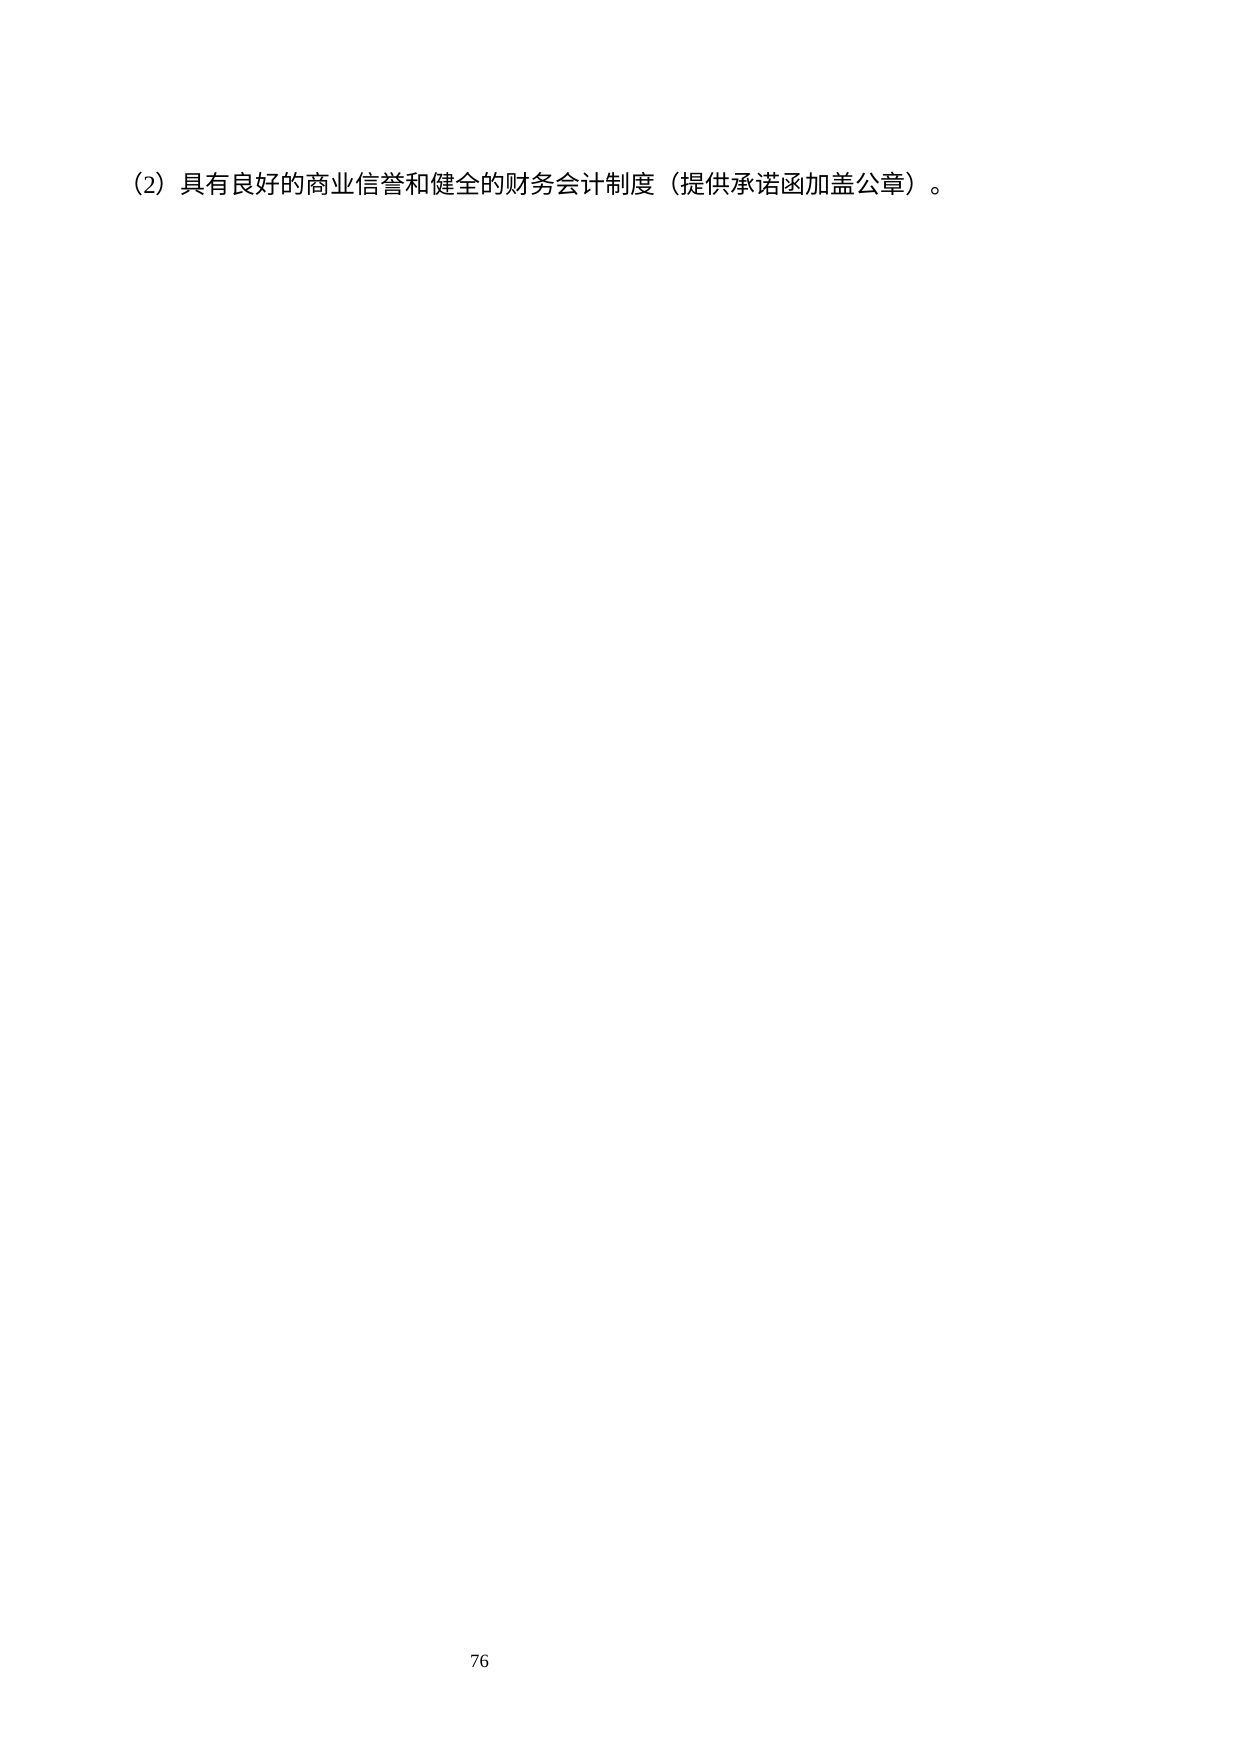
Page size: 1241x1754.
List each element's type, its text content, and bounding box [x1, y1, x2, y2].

text （2）具有良好的商业信誉和健全的财务会计制度（提供承诺函加盖公章）。 [118, 153, 1122, 212]
